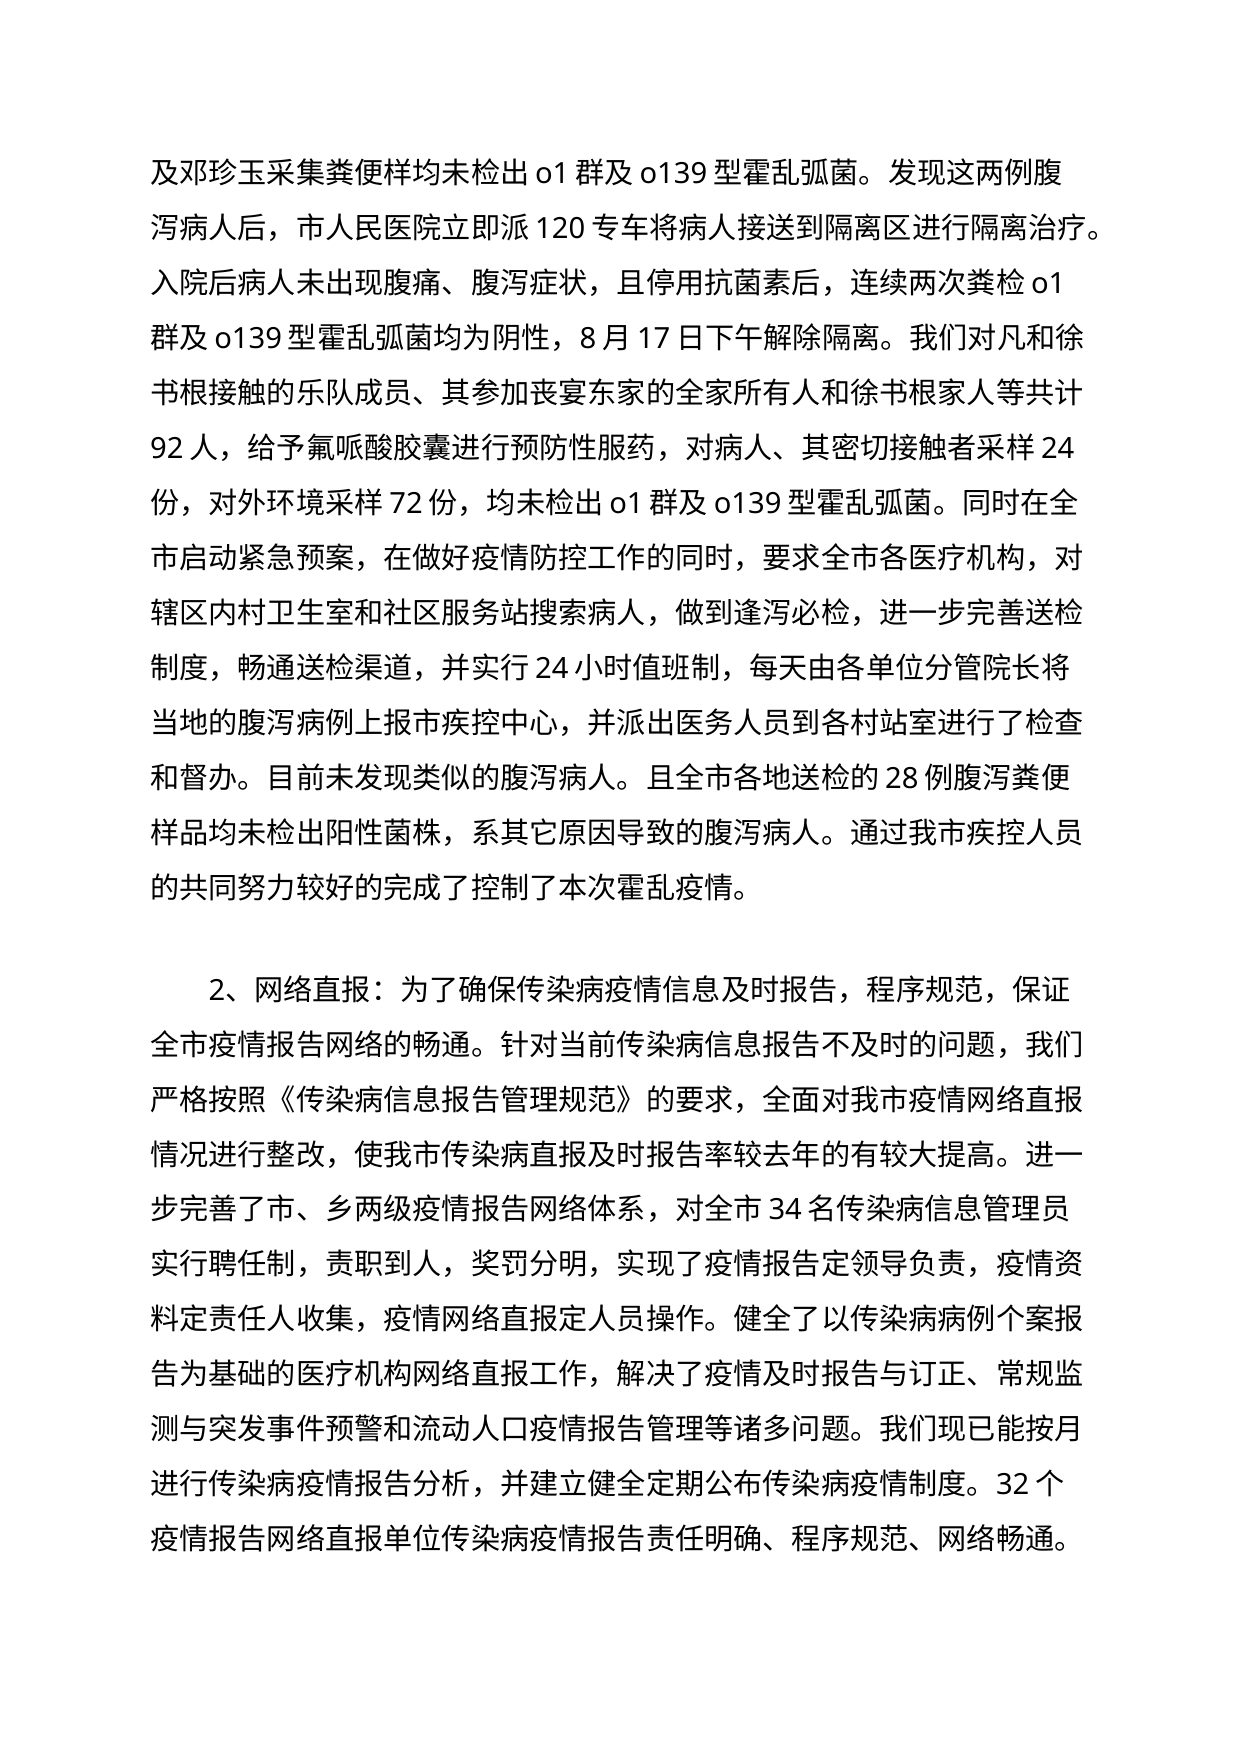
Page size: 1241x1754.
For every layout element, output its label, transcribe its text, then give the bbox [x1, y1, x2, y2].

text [150, 150, 1090, 907]
text 2、网络直报：为了确保传染病疫情信息及时报告，程序规范，保证全市疫情报告网络的畅通。针对当前传染病信息报告不及时的问题，我们严格按照《传染病信息报告管理规范》的要求，全面对我市疫情网络直报情况进行整改，使我市传染病直报及时报告率较去年的有较大提高。进一步完善了市、乡两级疫情报告网络体系，对全市34名传染病信息管理员实行聘任制，责职到人，奖罚分明，实现了疫情报告定领导负责，疫情资料定责任人收集，疫情网络直报定人员操作。健全了以传染病病例个案报告为基础的医疗机构网络直报工作，解决了疫情及时报告与订正、常规监测与突发事件预警和流动人口疫情报告管理等诸多问题。我们现已能按月进行传染病疫情报告分析，并建立健全定期公布传染病疫情制度。32个疫情报告网络直报单位传染病疫情报告责任明确、程序规范、网络畅通。 [150, 966, 1090, 1558]
